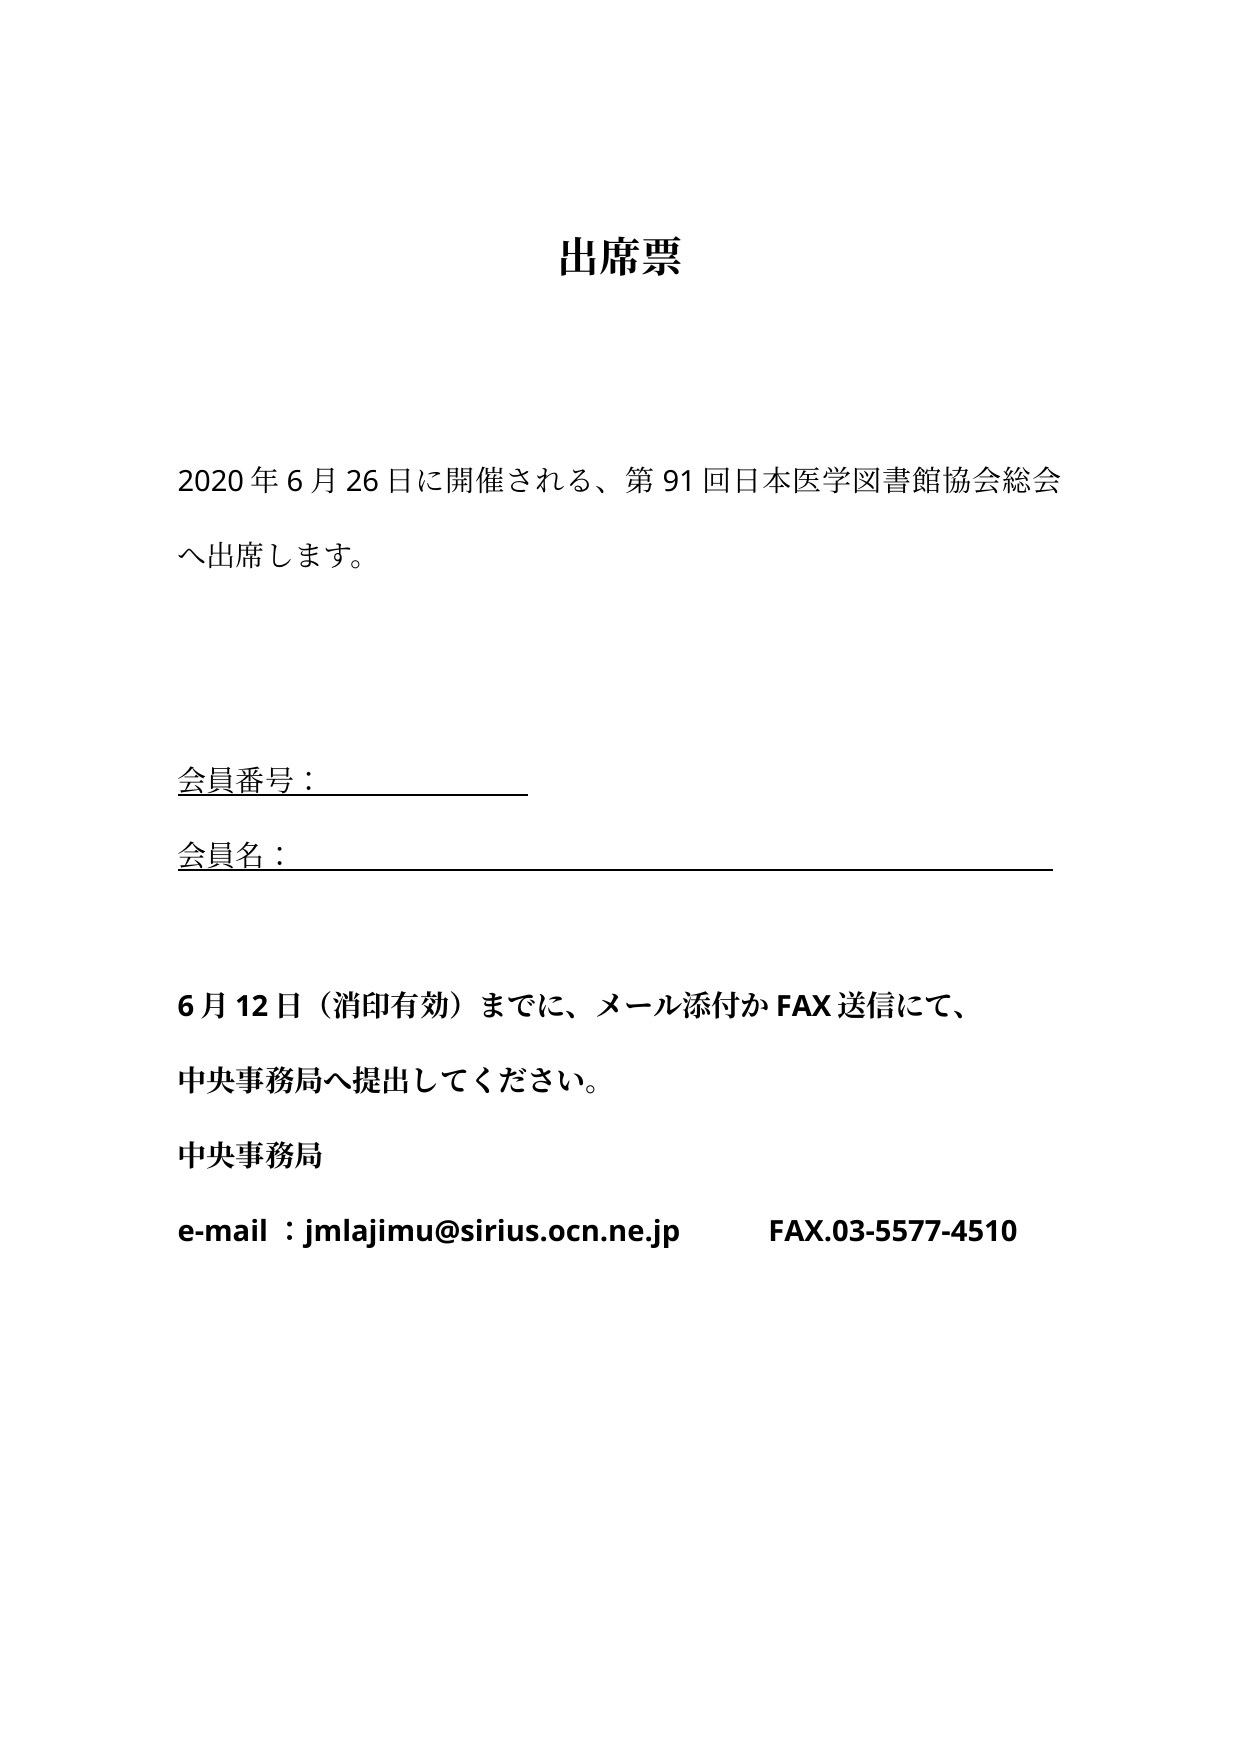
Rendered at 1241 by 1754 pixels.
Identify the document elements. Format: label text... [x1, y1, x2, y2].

text 6月12日（消印有効）までに、メール添付かFAX送信にて、 [177, 967, 1063, 1042]
text 会員名： [177, 817, 1063, 892]
text 2020年6月26日に開催される、第91回日本医学図書館協会総会へ出席します。 [177, 442, 1063, 592]
text 出席票 [177, 217, 1063, 292]
text 中央事務局 [177, 1117, 1063, 1192]
text 会員番号： [177, 742, 1063, 817]
text 中央事務局へ提出してください。 [177, 1042, 1063, 1117]
text e-mail ：jmlajimu@sirius.ocn.ne.jp FAX.03-5577-4510 [177, 1192, 1063, 1267]
